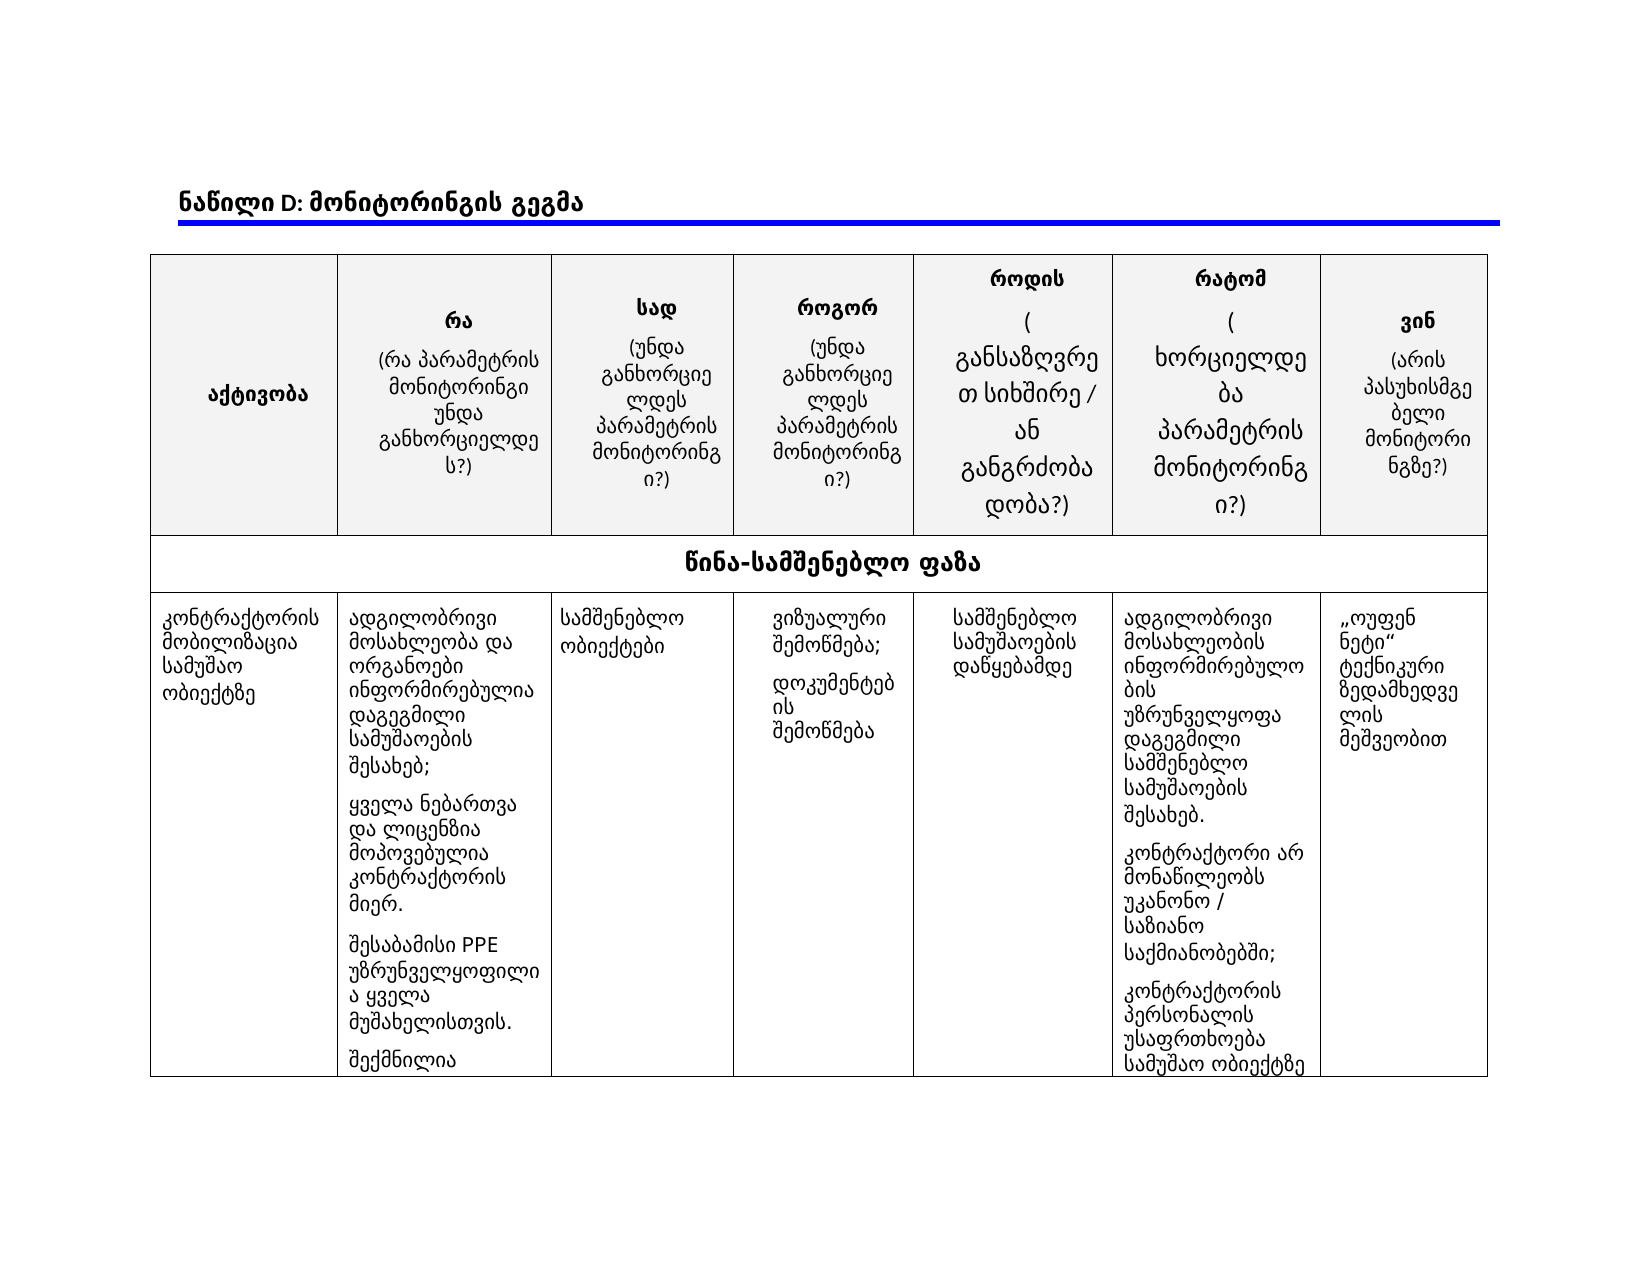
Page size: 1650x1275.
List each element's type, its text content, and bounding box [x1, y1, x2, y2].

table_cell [1321, 593, 1487, 1076]
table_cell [734, 593, 913, 1076]
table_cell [151, 593, 337, 1076]
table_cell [552, 593, 733, 1076]
table_header რატომ (ხორციელდება პარამეტრის მონიტორინგი?) [1113, 255, 1320, 535]
table_header ვინ (არის პასუხისმგებელი მონიტორინგზე?) [1321, 255, 1487, 535]
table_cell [914, 593, 1112, 1076]
table_header აქტივობა [151, 255, 337, 535]
table_header სად (უნდა განხორციელდეს პარამეტრის მონიტორინგი?) [552, 255, 733, 535]
text ნაწილი D: მონიტორინგის გეგმა [178, 187, 1500, 220]
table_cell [338, 593, 551, 1076]
table_header როგორ (უნდა განხორციელდეს პარამეტრის მონიტორინგი?) [734, 255, 913, 535]
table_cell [1113, 593, 1320, 1076]
table_cell წინა-სამშენებლო ფაზა [151, 536, 1487, 592]
table_header რა (რა პარამეტრის მონიტორინგი უნდა განხორციელდეს?) [338, 255, 551, 535]
table_header როდის (განსაზღვრეთ სიხშირე / ან განგრძობადობა?) [914, 255, 1112, 535]
